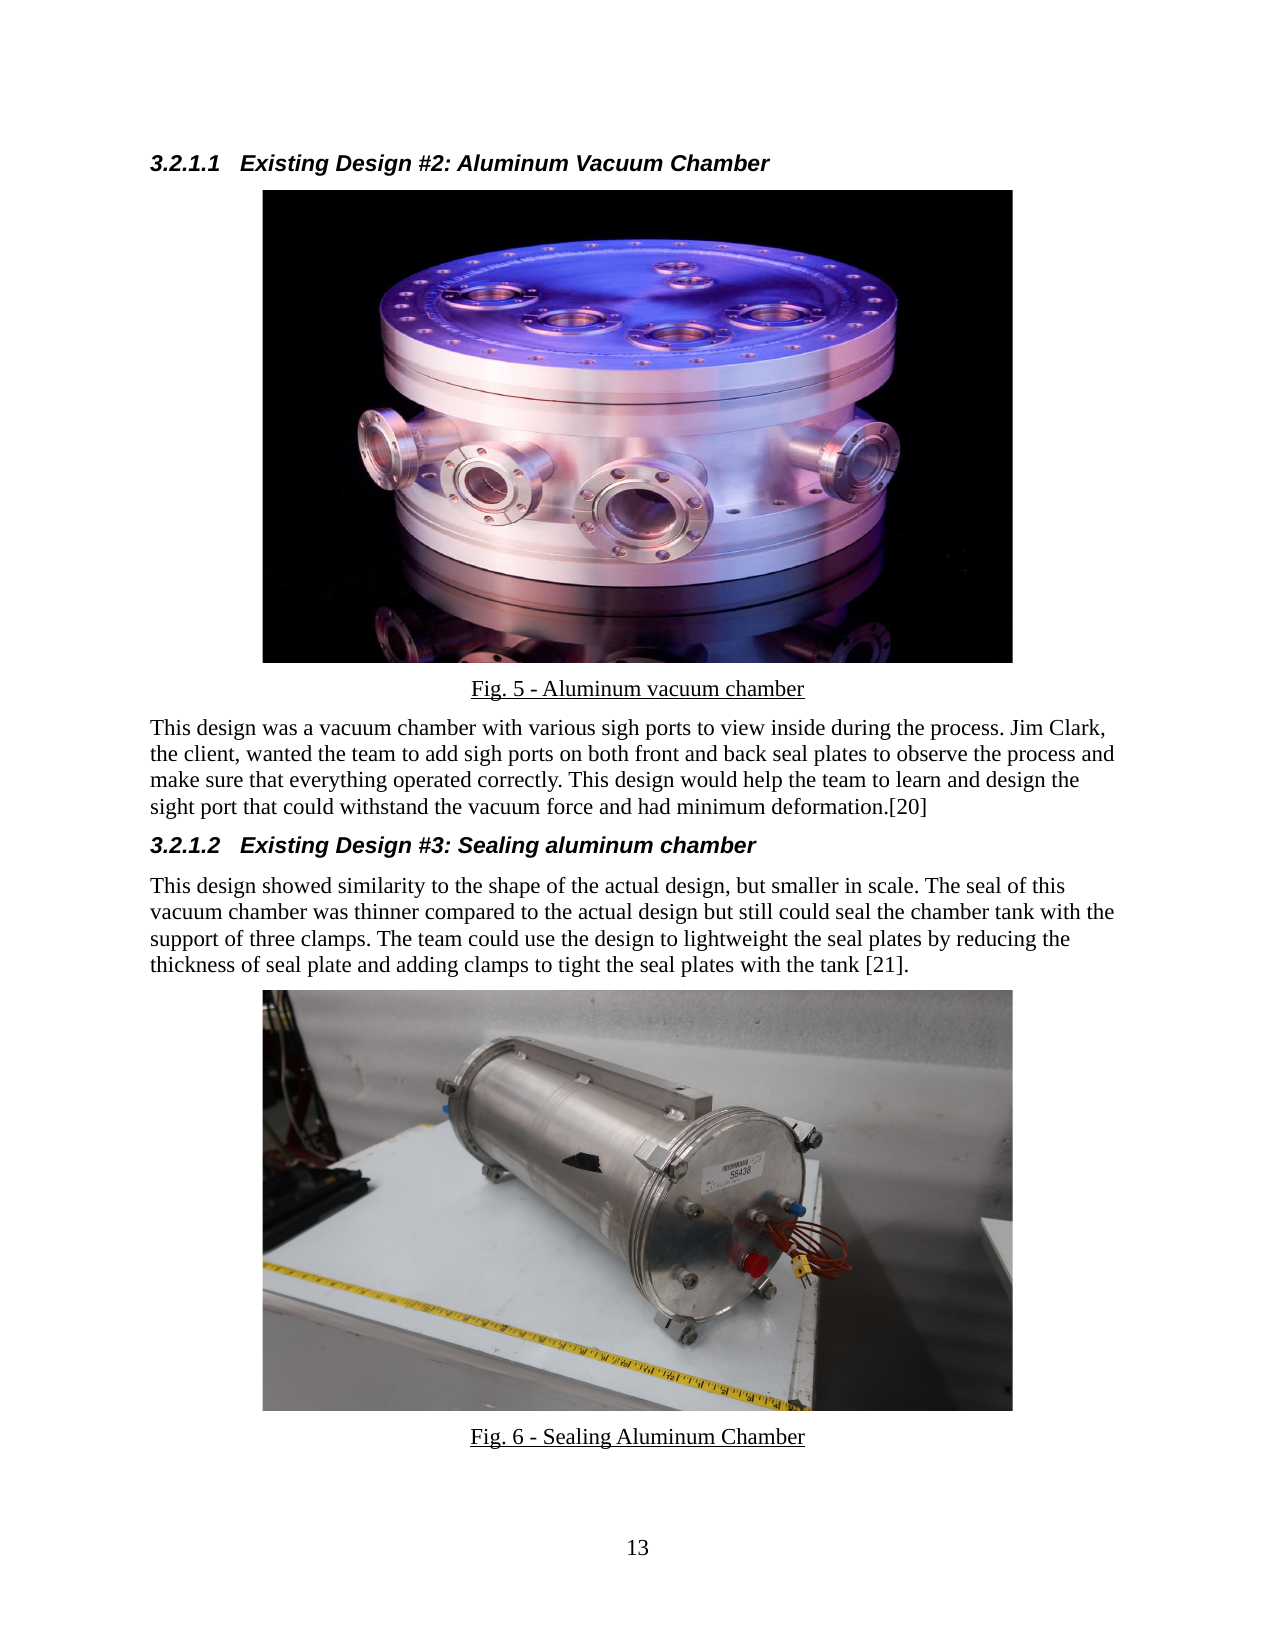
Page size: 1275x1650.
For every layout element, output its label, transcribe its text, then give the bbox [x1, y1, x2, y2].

text Fig. 5 - Aluminum vacuum chamber [150, 675, 1125, 701]
text This design was a vacuum chamber with various sigh ports to view inside during the process. Jim Clark, the client, wanted the team to add sigh ports on both front and back seal plates to observe the process and make sure that everything operated correctly. This design would help the team to learn and design the sight port that could withstand the vacuum force and had minimum deformation.[20] [150, 714, 1125, 819]
subtitle Existing Design #3: Sealing aluminum chamber [150, 832, 1125, 858]
text This design showed similarity to the shape of the actual design, but smaller in scale. The seal of this vacuum chamber was thinner compared to the actual design but still could seal the chamber tank with the support of three clamps. The team could use the design to lightweight the seal plates by reducing the thickness of seal plate and adding clamps to tight the seal plates with the tank [21]. [150, 872, 1125, 977]
text Fig. 6 - Sealing Aluminum Chamber [150, 1423, 1125, 1449]
subtitle Existing Design #2: Aluminum Vacuum Chamber [150, 150, 1125, 176]
